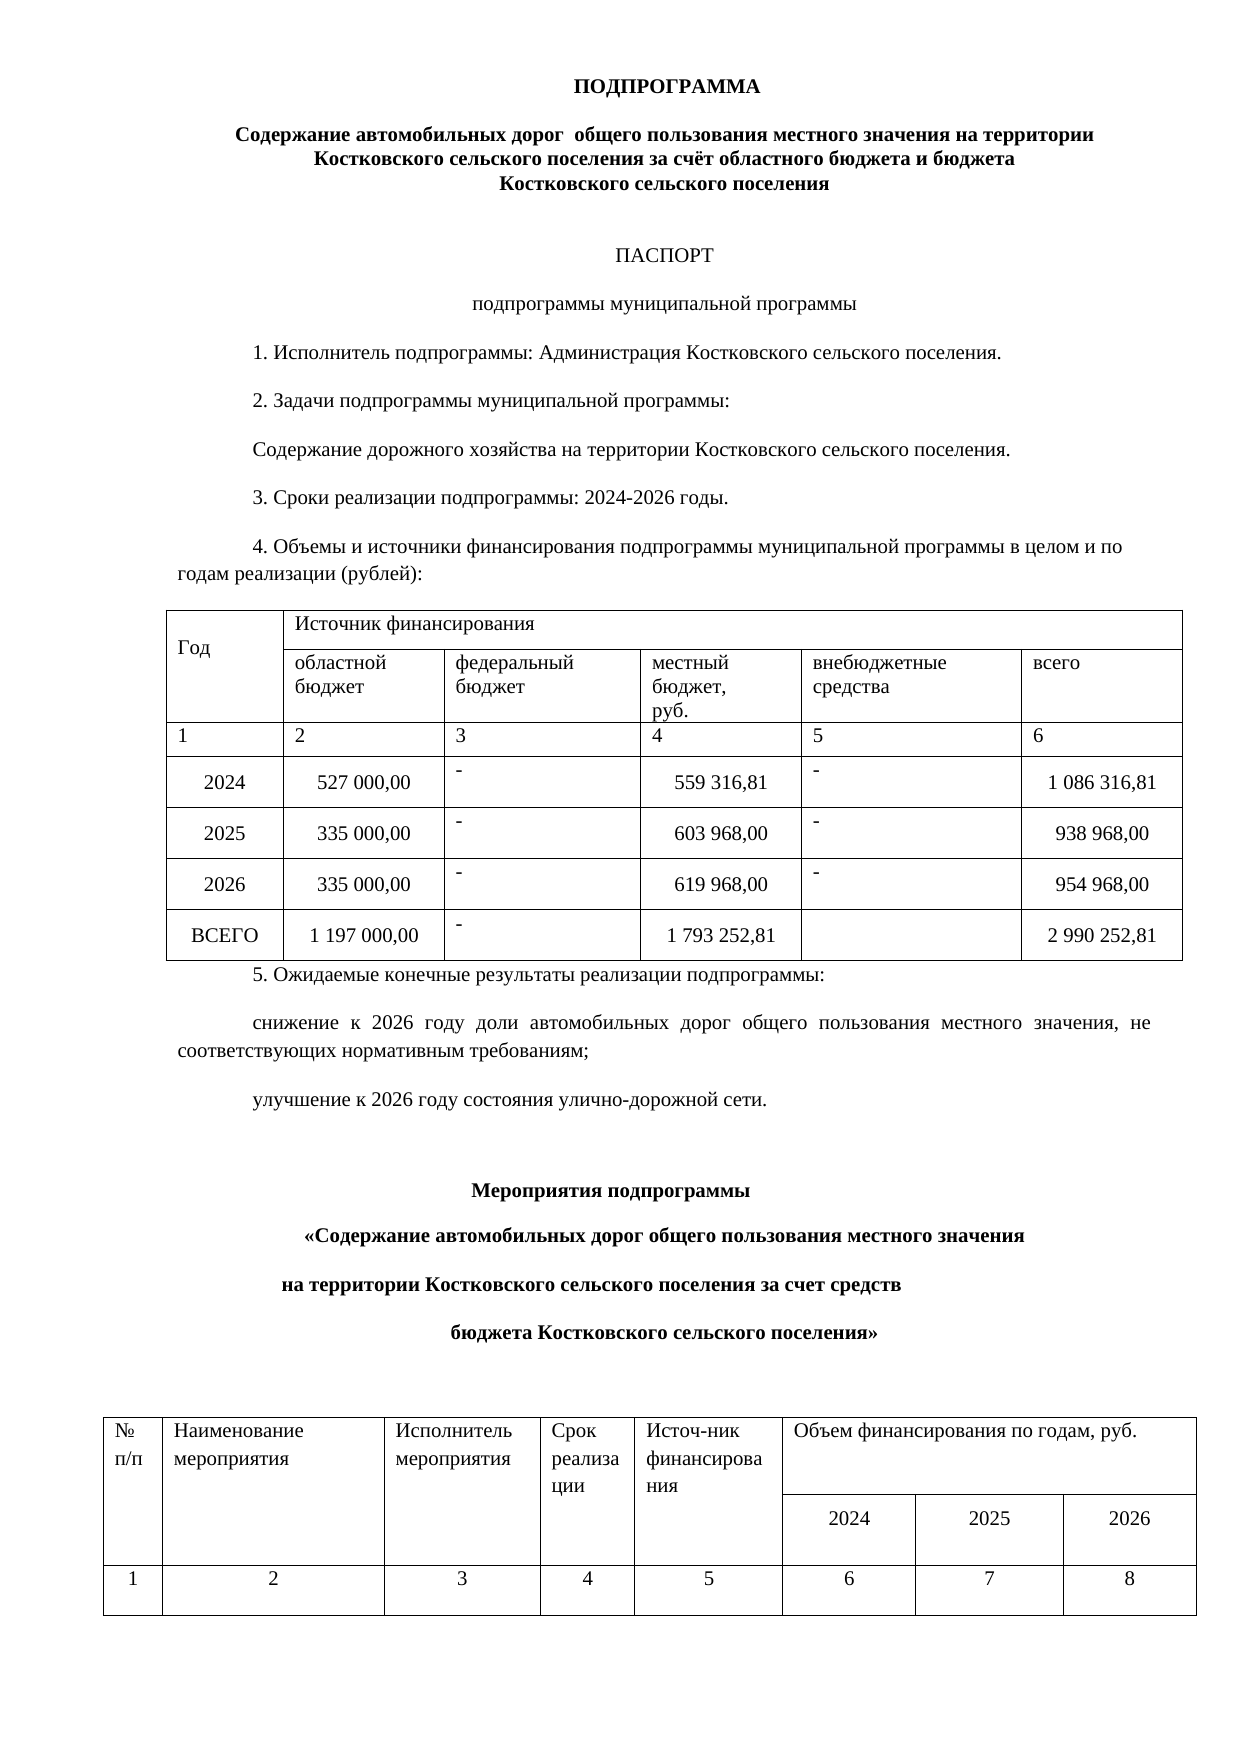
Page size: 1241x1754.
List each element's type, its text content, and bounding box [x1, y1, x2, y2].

table_cell 6 [1022, 723, 1182, 756]
table_cell 2 990 252,81 [1022, 910, 1182, 960]
text «Содержание автомобильных дорог общего пользования местного значения [177, 1223, 1152, 1247]
table_header Источ-ник финансирования [635, 1418, 782, 1565]
table_cell федеральный бюджет [445, 650, 640, 722]
table_cell 5 [802, 723, 1021, 756]
text 5. Ожидаемые конечные результаты реализации подпрограммы: [177, 961, 1152, 986]
table_cell 7 [916, 1566, 1063, 1615]
table_cell - [802, 808, 1021, 858]
table_cell 3 [385, 1566, 540, 1615]
table_header Год [167, 611, 283, 722]
table_header Наименование мероприятия [163, 1418, 384, 1565]
table_header Срок реализации [541, 1418, 634, 1565]
text бюджета Костковского сельского поселения» [177, 1320, 1152, 1344]
table_cell 1 197 000,00 [284, 910, 444, 960]
table_cell 2025 [916, 1495, 1063, 1565]
table_cell 1 [167, 723, 283, 756]
table_cell 3 [445, 723, 640, 756]
table_cell 2026 [167, 859, 283, 909]
table_cell 527 000,00 [284, 757, 444, 807]
table_cell 938 968,00 [1022, 808, 1182, 858]
table_cell 2024 [783, 1495, 915, 1565]
text улучшение к 2026 году состояния улично-дорожной сети. [177, 1086, 1152, 1111]
text Содержание дорожного хозяйства на территории Костковского сельского поселения. [177, 437, 1152, 461]
table_header Объем финансирования по годам, руб. [783, 1418, 1196, 1494]
table_cell всего [1022, 650, 1182, 722]
table_cell 2 [284, 723, 444, 756]
text подпрограммы муниципальной программы [177, 291, 1152, 315]
table_cell 335 000,00 [284, 808, 444, 858]
text 3. Сроки реализации подпрограммы: 2024-2026 годы. [177, 485, 1152, 509]
table_cell 6 [783, 1566, 915, 1615]
text 2. Задачи подпрограммы муниципальной программы: [177, 388, 1152, 412]
table_cell - [802, 757, 1021, 807]
table_cell 619 968,00 [641, 859, 801, 909]
table_cell 954 968,00 [1022, 859, 1182, 909]
table_header Исполнитель мероприятия [385, 1418, 540, 1565]
table_cell - [802, 859, 1021, 909]
table_cell 2024 [167, 757, 283, 807]
table_cell 559 316,81 [641, 757, 801, 807]
table_cell 2026 [1064, 1495, 1196, 1565]
table_cell ВСЕГО [167, 910, 283, 960]
table_header Источник финансирования [284, 611, 1182, 649]
table_cell 335 000,00 [284, 859, 444, 909]
table_cell 5 [635, 1566, 782, 1615]
text 1. Исполнитель подпрограммы: Администрация Костковского сельского поселения. [177, 340, 1152, 364]
table_cell 1 086 316,81 [1022, 757, 1182, 807]
table_cell 4 [541, 1566, 634, 1615]
table_cell 1 793 252,81 [641, 910, 801, 960]
table_cell - [445, 757, 640, 807]
text на территории Костковского сельского поселения за счет средств [177, 1272, 1152, 1296]
text ПОДПРОГРАММА [177, 74, 1152, 98]
table_cell 4 [641, 723, 801, 756]
table_cell - [445, 910, 640, 960]
table_cell внебюджетные средства [802, 650, 1021, 722]
table_cell 603 968,00 [641, 808, 801, 858]
text Мероприятия подпрограммы [177, 1178, 1152, 1203]
text Содержание автомобильных дорог общего пользования местного значения на территории Костковского сельского поселения за счёт областного бюджета и бюджета [177, 122, 1152, 170]
table_cell 2 [163, 1566, 384, 1615]
table_cell - [445, 859, 640, 909]
table_cell 8 [1064, 1566, 1196, 1615]
table_cell областной бюджет [284, 650, 444, 722]
table_cell 1 [104, 1566, 162, 1615]
table_cell - [445, 808, 640, 858]
table_cell 2025 [167, 808, 283, 858]
table_cell местный бюджет, руб. [641, 650, 801, 722]
text ПАСПОРТ [177, 243, 1152, 267]
text Костковского сельского поселения [177, 170, 1152, 194]
text снижение к 2026 году доли автомобильных дорог общего пользования местного значения, не соответствующих нормативным требованиям; [177, 1010, 1152, 1062]
table_cell [802, 910, 1021, 960]
table_header № п/п [104, 1418, 162, 1565]
text 4. Объемы и источники финансирования подпрограммы муниципальной программы в целом и по годам реализации (рублей): [177, 533, 1152, 585]
